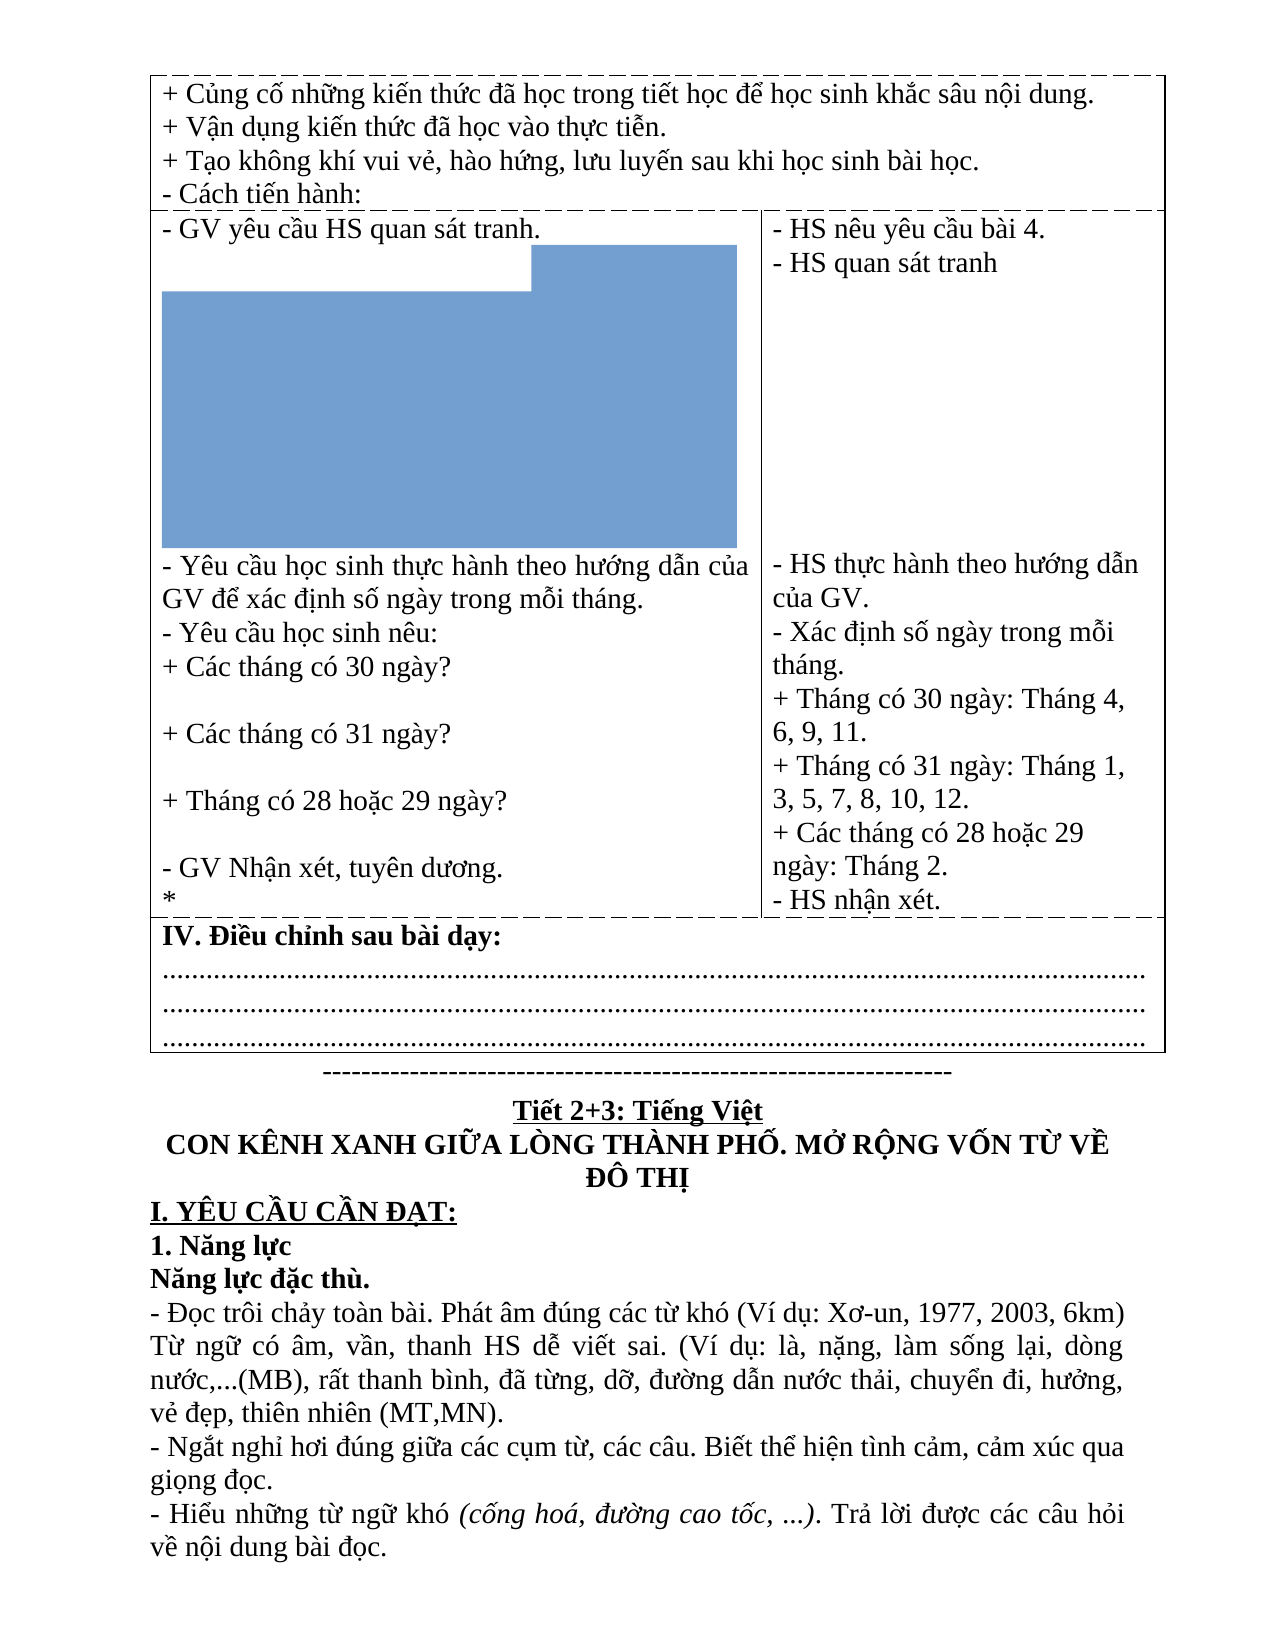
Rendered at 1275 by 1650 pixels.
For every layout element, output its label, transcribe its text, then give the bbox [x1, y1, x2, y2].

text - Hiểu những từ ngữ khó (cống hoá, đường cao tốc, ...). Trả lời được các câu hỏi về nội dung bài đọc. [150, 1496, 1125, 1563]
table_cell - HS nêu yêu cầu bài 4. - HS quan sát tranh - HS thực hành theo hướng dẫn của GV. - Xác định số ngày trong mỗi tháng. + Tháng có 30 ngày: Tháng 4, 6, 9, 11. + Tháng có 31 ngày: Tháng 1, 3, 5, 7, 8, 10, 12. + Các tháng có 28 hoặc 29 ngày: Tháng 2. - HS nhận xét. [762, 210, 1164, 917]
table_cell - GV yêu cầu HS quan sát tranh. - Yêu cầu học sinh thực hành theo hướng dẫn của GV để xác định số ngày trong mỗi tháng. - Yêu cầu học sinh nêu: + Các tháng có 30 ngày? + Các tháng có 31 ngày? + Tháng có 28 hoặc 29 ngày? - GV Nhận xét, tuyên dương. * [151, 210, 761, 917]
table_cell IV. Điều chỉnh sau bài dạy: ....................................................................................................................................... ....................................................................................................................................... ....................................................................................................................................... [151, 917, 1164, 1052]
text Tiết 2+3: Tiếng Việt [150, 1093, 1125, 1127]
text - Ngắt nghỉ hơi đúng giữa các cụm từ, các câu. Biết thể hiện tình cảm, cảm xúc qua giọng đọc. [150, 1429, 1125, 1496]
text CON KÊNH XANH GIỮA LÒNG THÀNH PHỐ. MỞ RỘNG VỐN TỪ VỀ ĐÔ THỊ [150, 1127, 1125, 1194]
text 1. Năng lực [150, 1228, 1125, 1261]
text ----------------------------------------------------------------- [150, 1053, 1125, 1087]
text Năng lực đặc thù. [150, 1261, 1125, 1295]
text - Đọc trôi chảy toàn bài. Phát âm đúng các từ khó (Ví dụ: Xơ-un, 1977, 2003, 6km) Từ ngữ có âm, vần, thanh HS dễ viết sai. (Ví dụ: là, nặng, làm sống lại, dòng nước,...(MB), rất thanh bình, đã từng, dỡ, đường dẫn nước thải, chuyển đi, hưởng, vẻ đẹp, thiên nhiên (MT,MN). [150, 1295, 1125, 1429]
text I. YÊU CẦU CẦN ĐẠT: [150, 1194, 1125, 1228]
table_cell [151, 75, 1164, 210]
